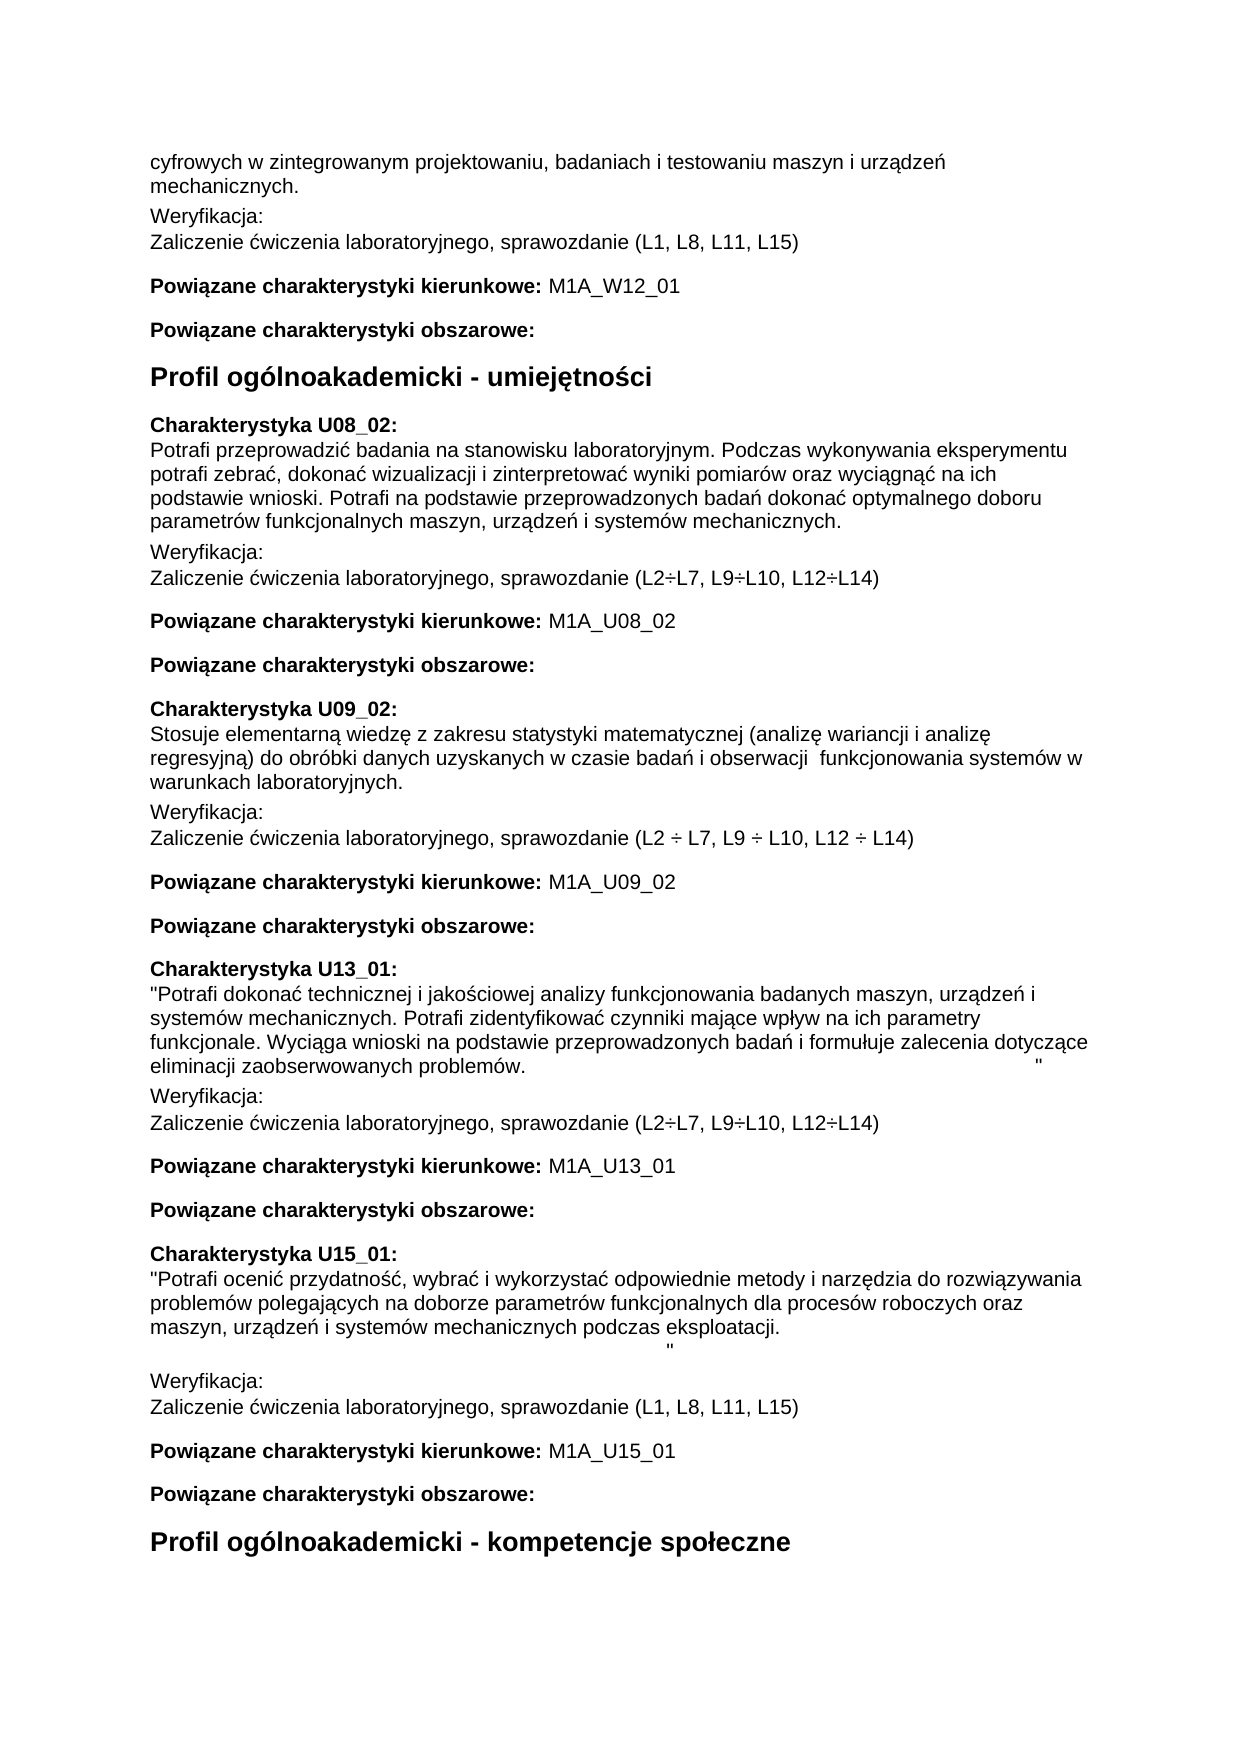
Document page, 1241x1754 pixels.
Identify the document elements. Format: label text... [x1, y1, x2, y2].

subtitle Profil ogólnoakademicki - kompetencje społeczne [150, 1526, 1090, 1557]
text Powiązane charakterystyki kierunkowe: M1A_W12_01 [150, 274, 1090, 298]
text Zaliczenie ćwiczenia laboratoryjnego, sprawozdanie (L1, L8, L11, L15) [150, 230, 1090, 254]
text Zaliczenie ćwiczenia laboratoryjnego, sprawozdanie (L2÷L7, L9÷L10, L12÷L14) [150, 1110, 1090, 1134]
text Charakterystyka U08_02: [150, 412, 1090, 436]
text Weryfikacja: [150, 1084, 1090, 1108]
text Powiązane charakterystyki obszarowe: [150, 318, 1090, 342]
text Zaliczenie ćwiczenia laboratoryjnego, sprawozdanie (L2 ÷ L7, L9 ÷ L10, L12 ÷ L14) [150, 826, 1090, 850]
text Charakterystyka U13_01: [150, 957, 1090, 981]
text Stosuje elementarną wiedzę z zakresu statystyki matematycznej (analizę wariancji i analizę regresyjną) do obróbki danych uzyskanych w czasie badań i obserwacji funkcjonowania systemów w warunkach laboratoryjnych. [150, 722, 1090, 794]
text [150, 150, 1090, 198]
text "Potrafi ocenić przydatność, wybrać i wykorzystać odpowiednie metody i narzędzia do rozwiązywania problemów polegających na doborze parametrów funkcjonalnych dla procesów roboczych oraz maszyn, urządzeń i systemów mechanicznych podczas eksploatacji. " [150, 1267, 1090, 1362]
text Weryfikacja: [150, 539, 1090, 563]
text Zaliczenie ćwiczenia laboratoryjnego, sprawozdanie (L2÷L7, L9÷L10, L12÷L14) [150, 566, 1090, 589]
text Powiązane charakterystyki obszarowe: [150, 1482, 1090, 1506]
text Zaliczenie ćwiczenia laboratoryjnego, sprawozdanie (L1, L8, L11, L15) [150, 1395, 1090, 1419]
text Powiązane charakterystyki kierunkowe: M1A_U08_02 [150, 609, 1090, 633]
text Powiązane charakterystyki kierunkowe: M1A_U13_01 [150, 1154, 1090, 1178]
subtitle Profil ogólnoakademicki - umiejętności [150, 361, 1090, 393]
text Charakterystyka U09_02: [150, 697, 1090, 721]
text Weryfikacja: [150, 800, 1090, 824]
text Powiązane charakterystyki obszarowe: [150, 653, 1090, 677]
text Weryfikacja: [150, 1369, 1090, 1393]
text Weryfikacja: [150, 204, 1090, 228]
text Charakterystyka U15_01: [150, 1242, 1090, 1266]
text Powiązane charakterystyki obszarowe: [150, 1198, 1090, 1222]
text Powiązane charakterystyki kierunkowe: M1A_U15_01 [150, 1438, 1090, 1462]
text Potrafi przeprowadzić badania na stanowisku laboratoryjnym. Podczas wykonywania eksperymentu potrafi zebrać, dokonać wizualizacji i zinterpretować wyniki pomiarów oraz wyciągnąć na ich podstawie wnioski. Potrafi na podstawie przeprowadzonych badań dokonać optymalnego doboru parametrów funkcjonalnych maszyn, urządzeń i systemów mechanicznych. [150, 437, 1090, 533]
text Powiązane charakterystyki obszarowe: [150, 913, 1090, 937]
text Powiązane charakterystyki kierunkowe: M1A_U09_02 [150, 870, 1090, 894]
text "Potrafi dokonać technicznej i jakościowej analizy funkcjonowania badanych maszyn, urządzeń i systemów mechanicznych. Potrafi zidentyfikować czynniki mające wpływ na ich parametry funkcjonale. Wyciąga wnioski na podstawie przeprowadzonych badań i formułuje zalecenia dotyczące eliminacji zaobserwowanych problemów. " [150, 982, 1090, 1078]
